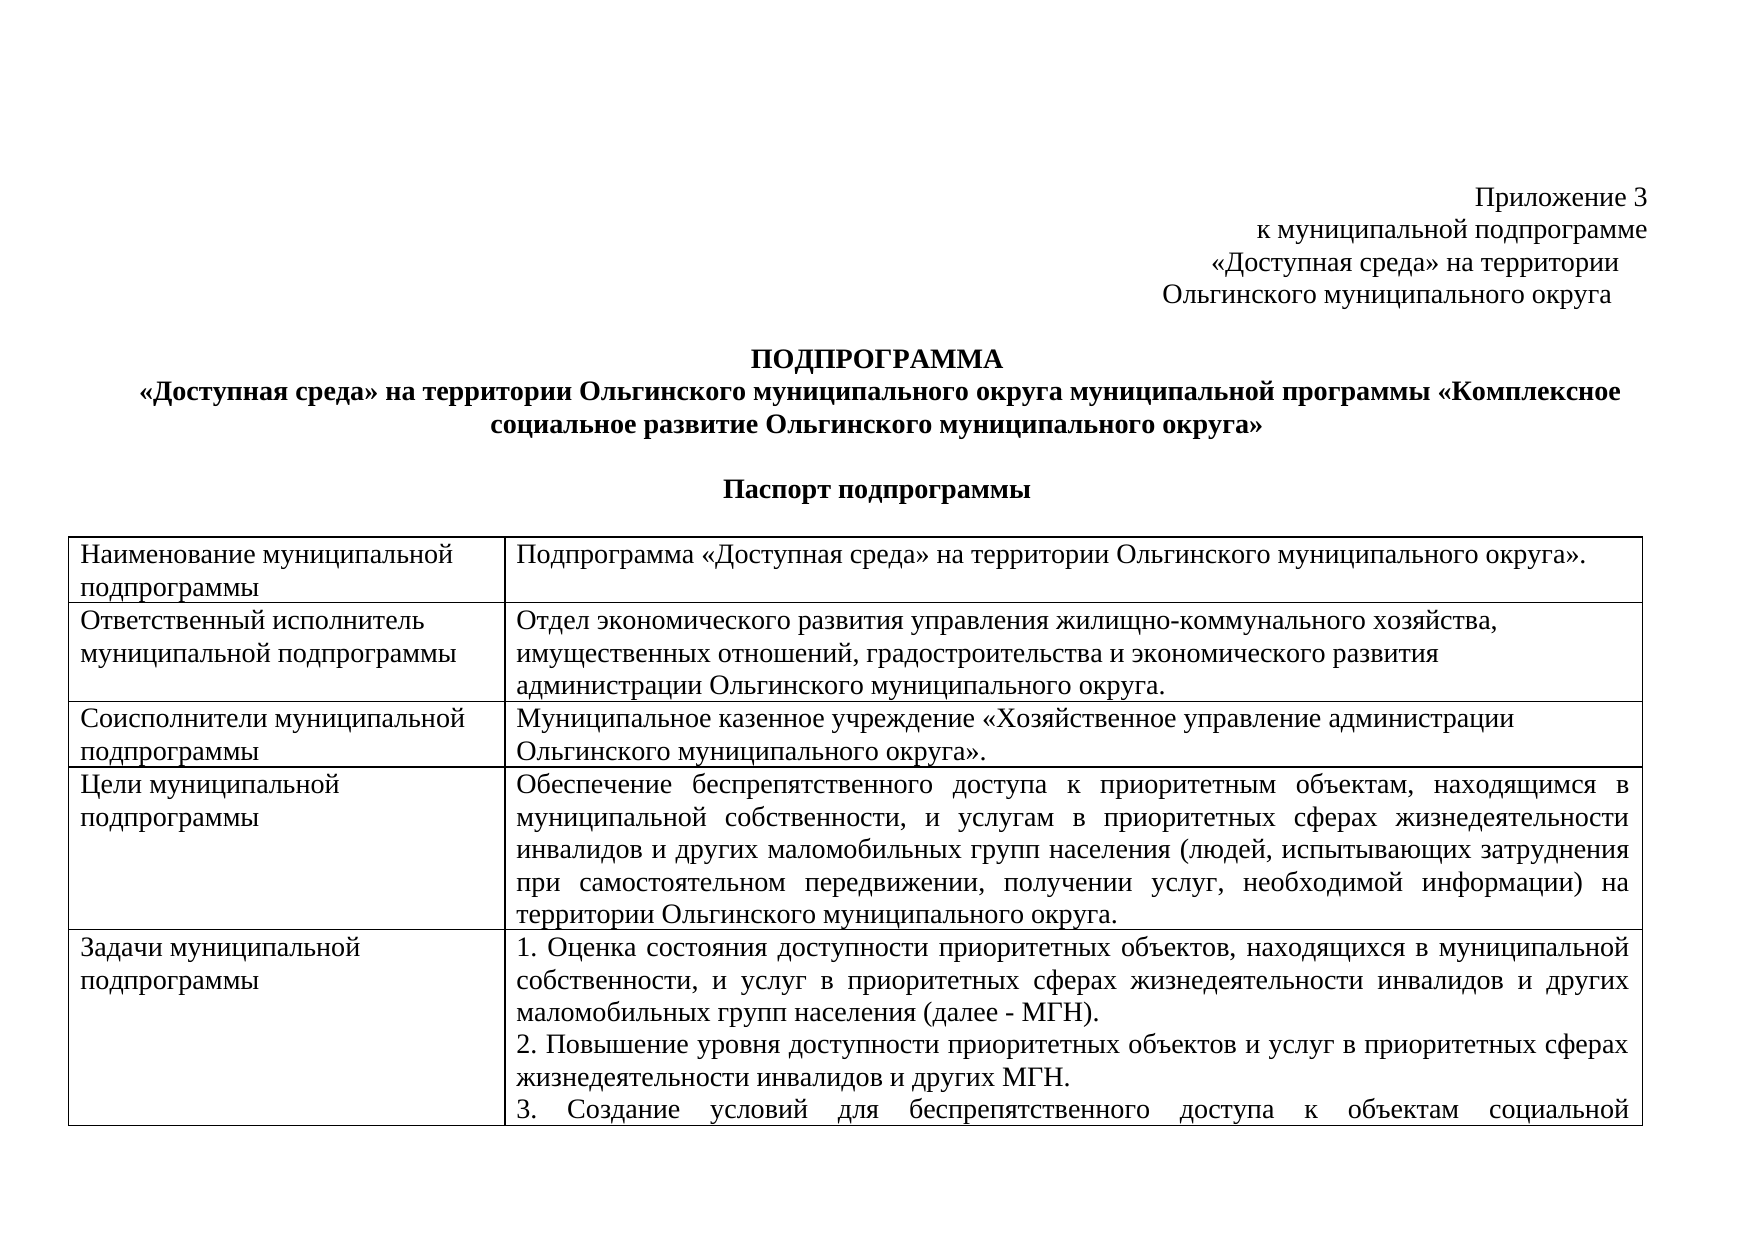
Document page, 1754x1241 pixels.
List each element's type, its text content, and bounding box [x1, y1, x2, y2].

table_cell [506, 930, 1642, 1125]
text Приложение 3 [638, 180, 1648, 212]
text к муниципальной подпрограмме [638, 212, 1648, 245]
table_cell Муниципальное казенное учреждение «Хозяйственное управление администрации Ольгинского муниципального округа». [506, 702, 1642, 766]
table_header Наименование муниципальной подпрограммы [69, 538, 504, 602]
table_cell Обеспечение беспрепятственного доступа к приоритетным объектам, находящимся в муниципальной собственности, и услугам в приоритетных сферах жизнедеятельности инвалидов и других маломобильных групп населения (людей, испытывающих затруднения при самостоятельном передвижении, получении услуг, необходимой информации) на территории Ольгинского муниципального округа. [506, 768, 1642, 929]
table_cell Соисполнители муниципальной подпрограммы [69, 702, 504, 766]
table_header Подпрограмма «Доступная среда» на территории Ольгинского муниципального округа». [506, 538, 1642, 602]
text «Доступная среда» на территории [638, 245, 1648, 277]
text ПОДПРОГРАММА [106, 342, 1648, 374]
text Паспорт подпрограммы [106, 472, 1648, 504]
text Ольгинского муниципального округа [638, 277, 1648, 310]
table_cell Отдел экономического развития управления жилищно-коммунального хозяйства, имущественных отношений, градостроительства и экономического развития администрации Ольгинского муниципального округа. [506, 603, 1642, 701]
subtitle «Доступная среда» на территории Ольгинского муниципального округа муниципальной программы «Комплексное социальное развитие Ольгинского муниципального округа» [106, 374, 1648, 439]
table_cell Цели муниципальной подпрограммы [69, 768, 504, 929]
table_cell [69, 930, 504, 1125]
table_cell Ответственный исполнитель муниципальной подпрограммы [69, 603, 504, 701]
